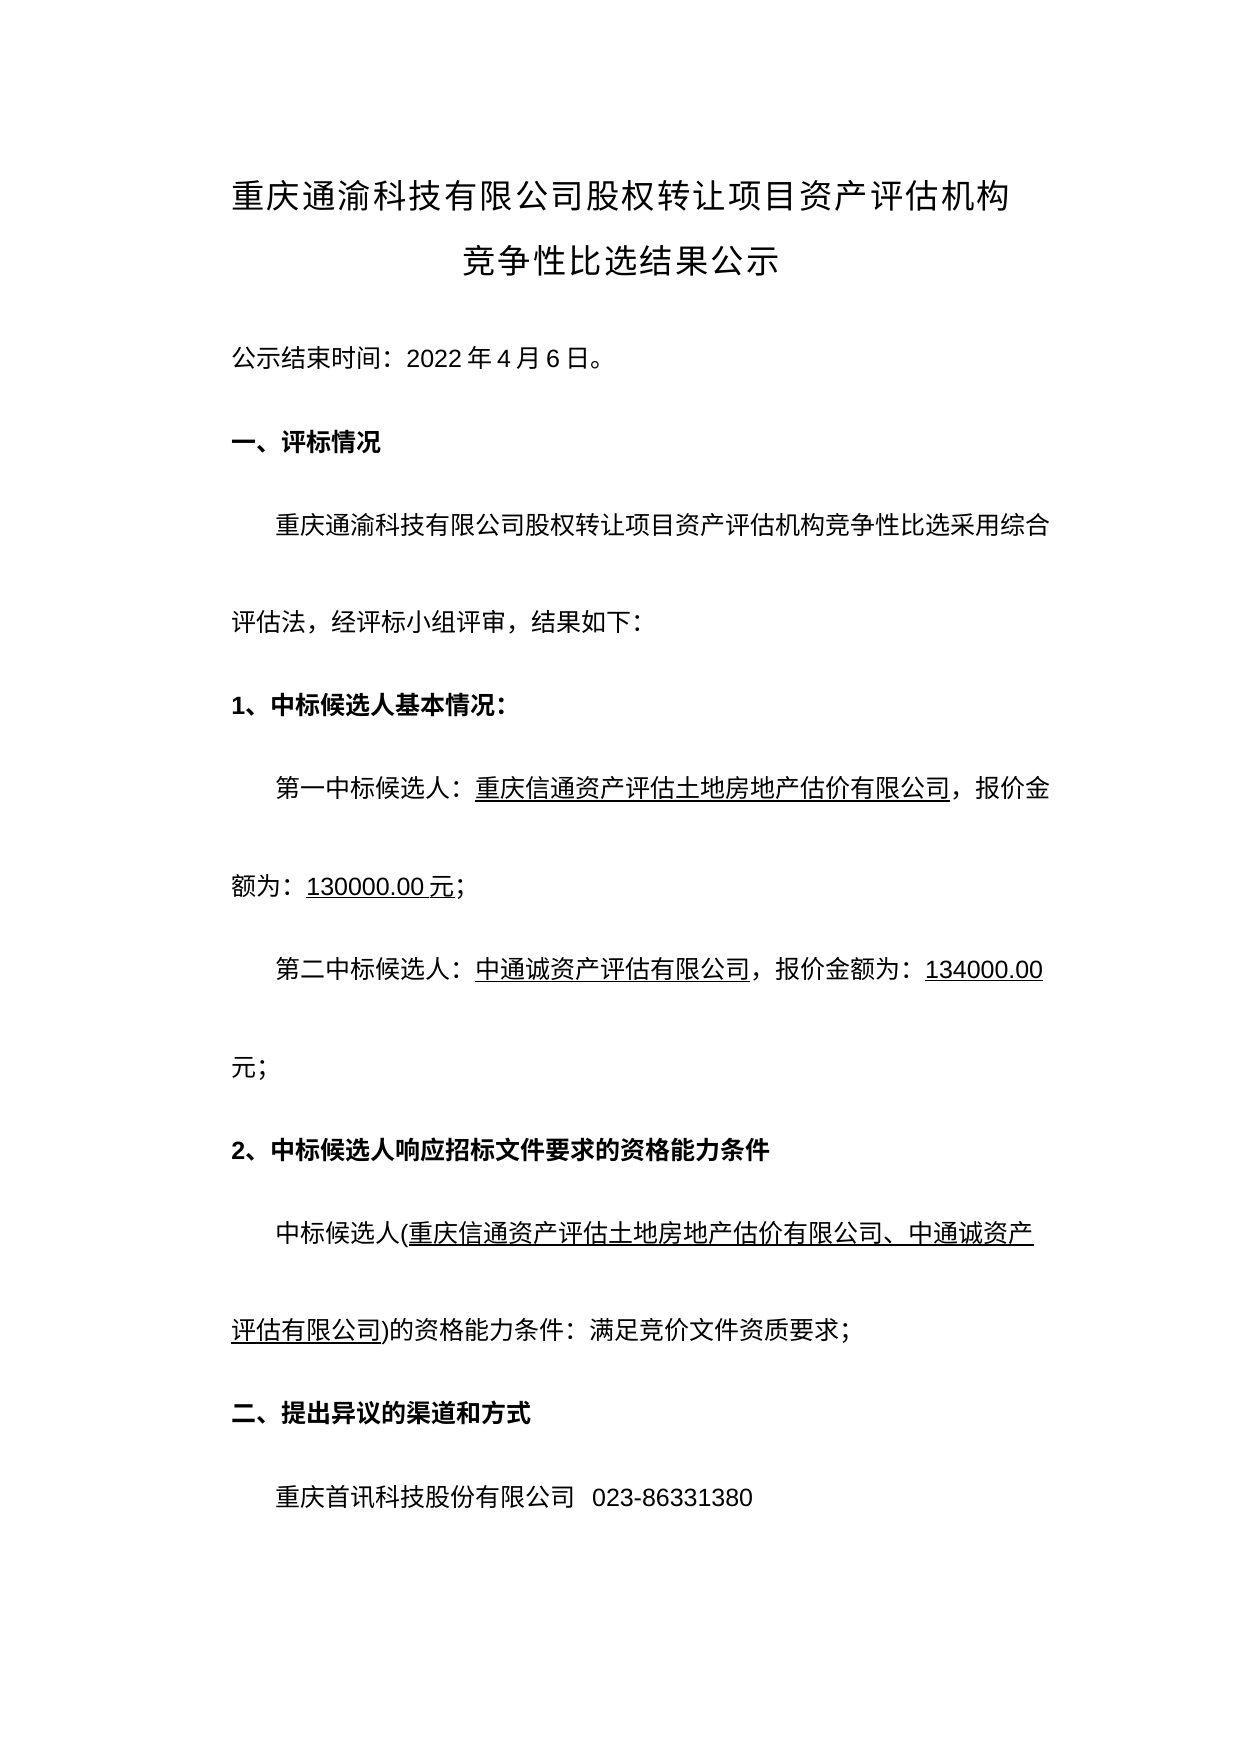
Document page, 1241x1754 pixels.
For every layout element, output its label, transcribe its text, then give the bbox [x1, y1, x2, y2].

text 一、评标情况 [187, 408, 1053, 473]
text 2、中标候选人响应招标文件要求的资格能力条件 [187, 1116, 1053, 1181]
text 重庆首讯科技股份有限公司 023-86331380 [231, 1463, 1053, 1528]
text 第一中标候选人：重庆信通资产评估土地房地产估价有限公司，报价金额为：130000.00元； [231, 754, 1053, 917]
text 第二中标候选人：中通诚资产评估有限公司，报价金额为：134000.00元； [231, 935, 1053, 1098]
text 二、提出异议的渠道和方式 [187, 1379, 1053, 1444]
text 竞争性比选结果公示 [189, 227, 1053, 292]
text 1、中标候选人基本情况： [187, 671, 1053, 736]
text 重庆通渝科技有限公司股权转让项目资产评估机构 [189, 162, 1053, 227]
text 中标候选人(重庆信通资产评估土地房地产估价有限公司、中通诚资产评估有限公司)的资格能力条件：满足竞价文件资质要求； [231, 1199, 1053, 1361]
text 重庆通渝科技有限公司股权转让项目资产评估机构竞争性比选采用综合评估法，经评标小组评审，结果如下： [231, 491, 1053, 653]
text 公示结束时间：2022年4月6日。 [187, 324, 1053, 389]
